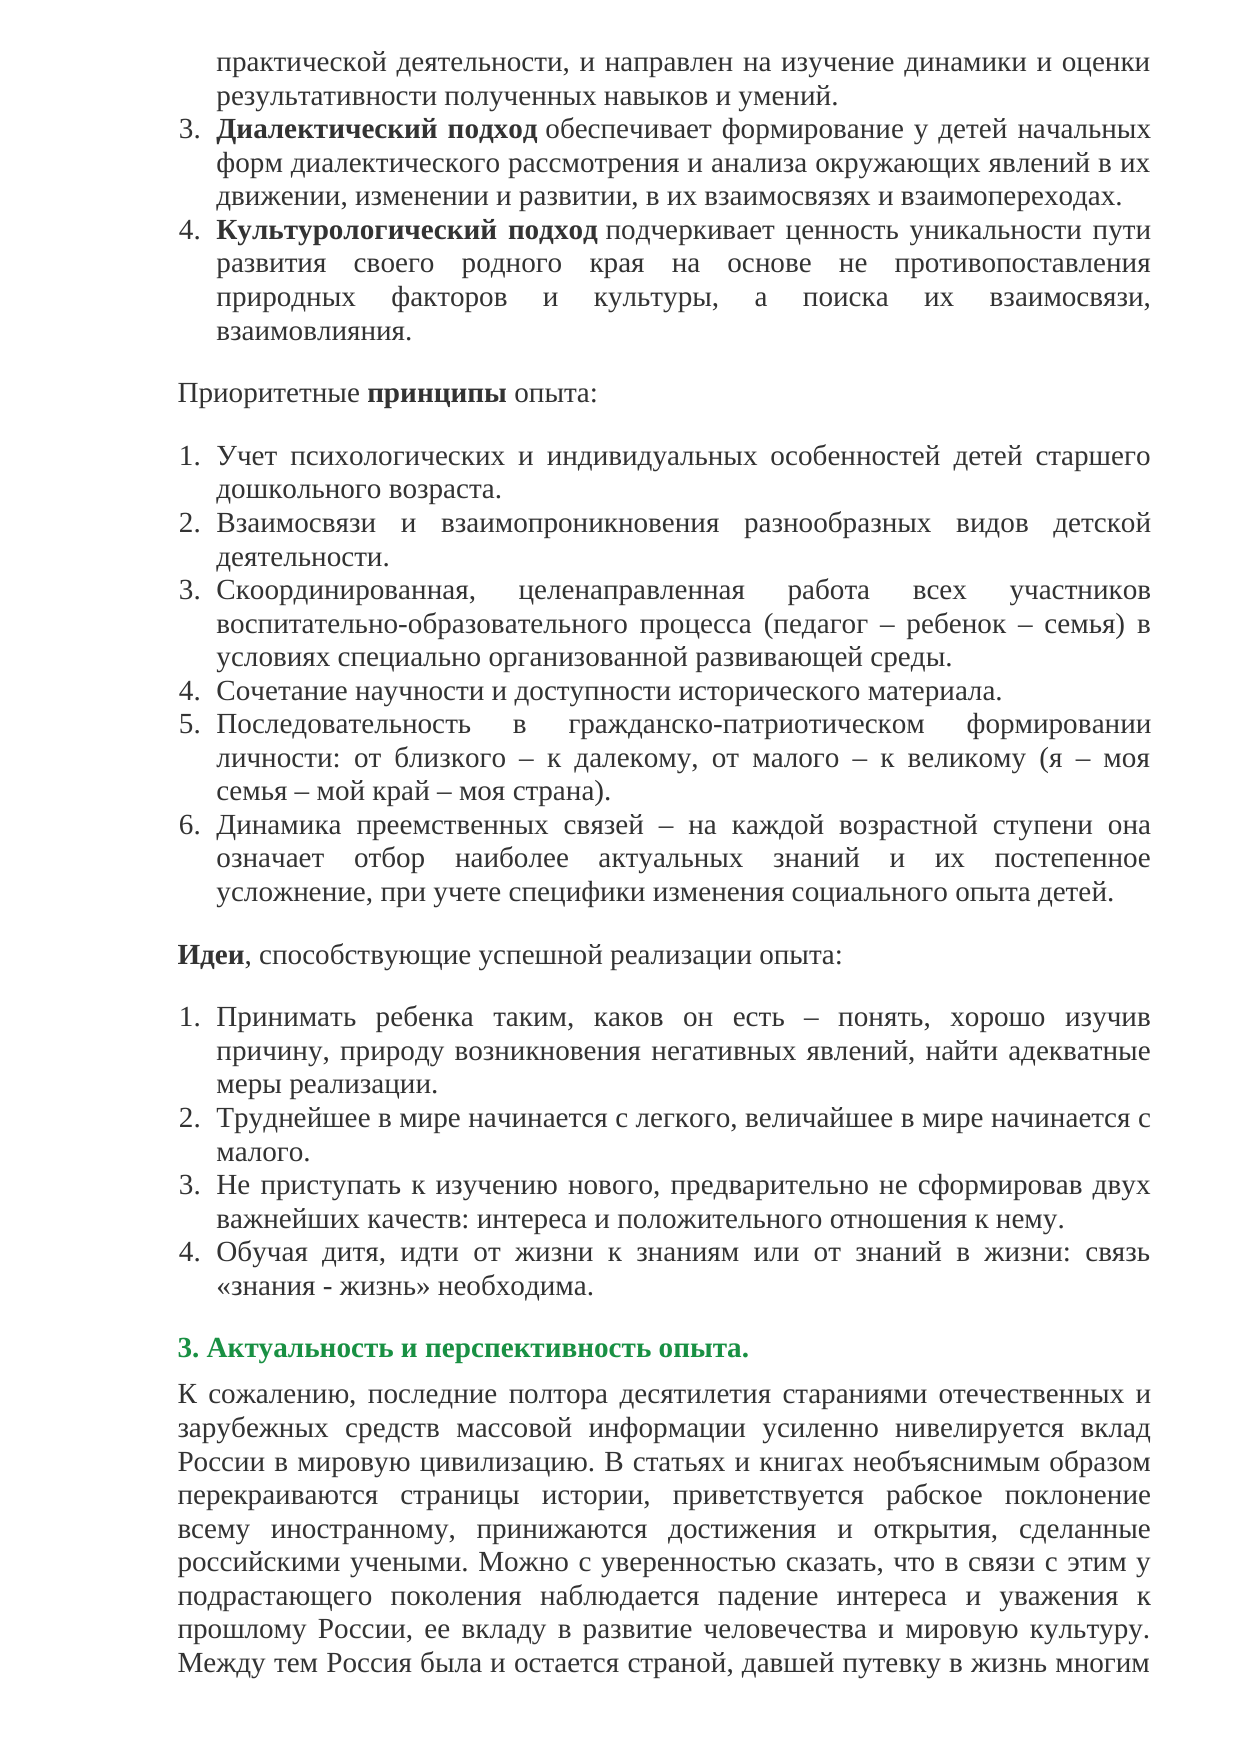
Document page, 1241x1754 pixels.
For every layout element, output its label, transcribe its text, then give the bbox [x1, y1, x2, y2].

text Идеи, способствующие успешной реализации опыта: [177, 937, 1152, 970]
list Скоординированная, целенаправленная работа всех участников воспитательно-образовательного процесса (педагог – ребенок – семья) в условиях специально организованной развивающей среды. [179, 572, 1152, 673]
list Диалектический подход обеспечивает формирование у детей начальных форм диалектического рассмотрения и анализа окружающих явлений в их движении, изменении и развитии, в их взаимосвязях и взаимопереходах. [179, 111, 1152, 212]
list Учет психологических и индивидуальных особенностей детей старшего дошкольного возраста. [179, 438, 1152, 505]
list Культурологический подход подчеркивает ценность уникальности пути развития своего родного края на основе не противопоставления природных факторов и культуры, а поиска их взаимосвязи, взаимовлияния. [179, 212, 1152, 346]
list Не приступать к изучению нового, предварительно не сформировав двух важнейших качеств: интереса и положительного отношения к нему. [179, 1167, 1152, 1234]
list Взаимосвязи и взаимопроникновения разнообразных видов детской деятельности. [179, 505, 1152, 572]
text 3. Актуальность и перспективность опыта. [177, 1331, 1152, 1364]
list Динамика преемственных связей – на каждой возрастной ступени она означает отбор наиболее актуальных знаний и их постепенное усложнение, при учете специфики изменения социального опыта детей. [179, 807, 1152, 908]
list Последовательность в гражданско-патриотическом формировании личности: от близкого – к далекому, от малого – к великому (я – моя семья – мой край – моя страна). [179, 706, 1152, 807]
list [179, 44, 1152, 111]
list Принимать ребенка таким, каков он есть – понять, хорошо изучив причину, природу возникновения негативных явлений, найти адекватные меры реализации. [179, 999, 1152, 1100]
list Труднейшее в мире начинается с легкого, величайшее в мире начинается с малого. [179, 1100, 1152, 1167]
list Обучая дитя, идти от жизни к знаниям или от знаний в жизни: связь «знания - жизнь» необходима. [179, 1234, 1152, 1301]
text Приоритетные принципы опыта: [177, 375, 1152, 409]
list Сочетание научности и доступности исторического материала. [179, 673, 1152, 706]
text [177, 1377, 1152, 1678]
